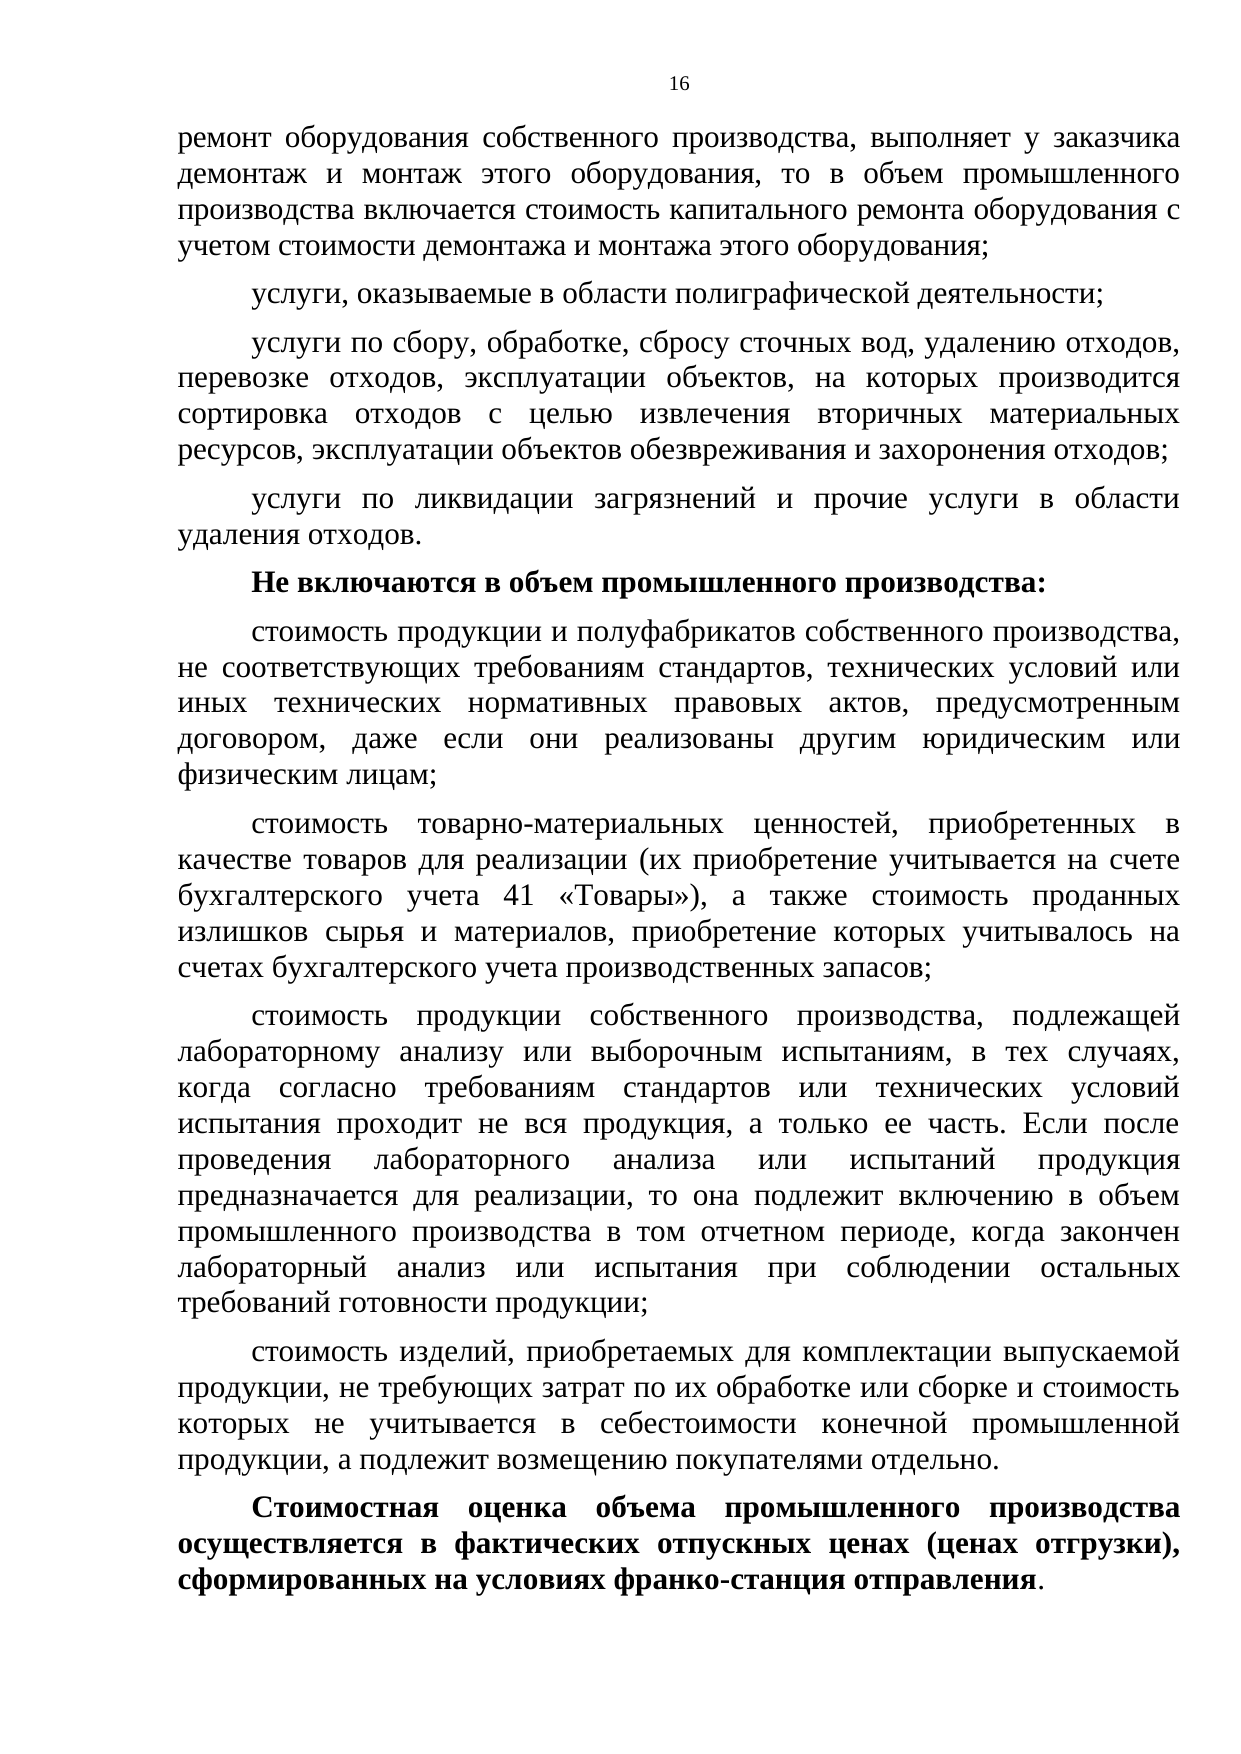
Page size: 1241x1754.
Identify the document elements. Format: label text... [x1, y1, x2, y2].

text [177, 118, 1181, 262]
text услуги по ликвидации загрязнений и прочие услуги в области удаления отходов. [177, 479, 1181, 551]
text стоимость продукции и полуфабрикатов собственного производства, не соответствующих требованиям стандартов, технических условий или иных технических нормативных правовых актов, предусмотренным договором, даже если они реализованы другим юридическим или физическим лицам; [177, 612, 1181, 792]
text стоимость продукции собственного производства, подлежащей лабораторному анализу или выборочным испытаниям, в тех случаях, когда согласно требованиям стандартов или технических условий испытания проходит не вся продукция, а только ее часть. Если после проведения лабораторного анализа или испытаний продукция предназначается для реализации, то она подлежит включению в объем промышленного производства в том отчетном периоде, когда закончен лабораторный анализ или испытания при соблюдении остальных требований готовности продукции; [177, 996, 1181, 1320]
text стоимость изделий, приобретаемых для комплектации выпускаемой продукции, не требующих затрат по их обработке или сборке и стоимость которых не учитывается в себестоимости конечной промышленной продукции, а подлежит возмещению покупателями отдельно. [177, 1332, 1181, 1476]
text услуги, оказываемые в области полиграфической деятельности; [177, 274, 1181, 310]
text Стоимостная оценка объема промышленного производства осуществляется в фактических отпускных ценах (ценах отгрузки), сформированных на условиях франко-станция отправления. [177, 1488, 1181, 1596]
text стоимость товарно-материальных ценностей, приобретенных в качестве товаров для реализации (их приобретение учитывается на счете бухгалтерского учета 41 «Товары»), а также стоимость проданных излишков сырья и материалов, приобретение которых учитывалось на счетах бухгалтерского учета производственных запасов; [177, 804, 1181, 984]
text услуги по сбору, обработке, сбросу сточных вод, удалению отходов, перевозке отходов, эксплуатации объектов, на которых производится сортировка отходов с целью извлечения вторичных материальных ресурсов, эксплуатации объектов обезвреживания и захоронения отходов; [177, 323, 1181, 467]
text Не включаются в объем промышленного производства: [177, 563, 1181, 599]
